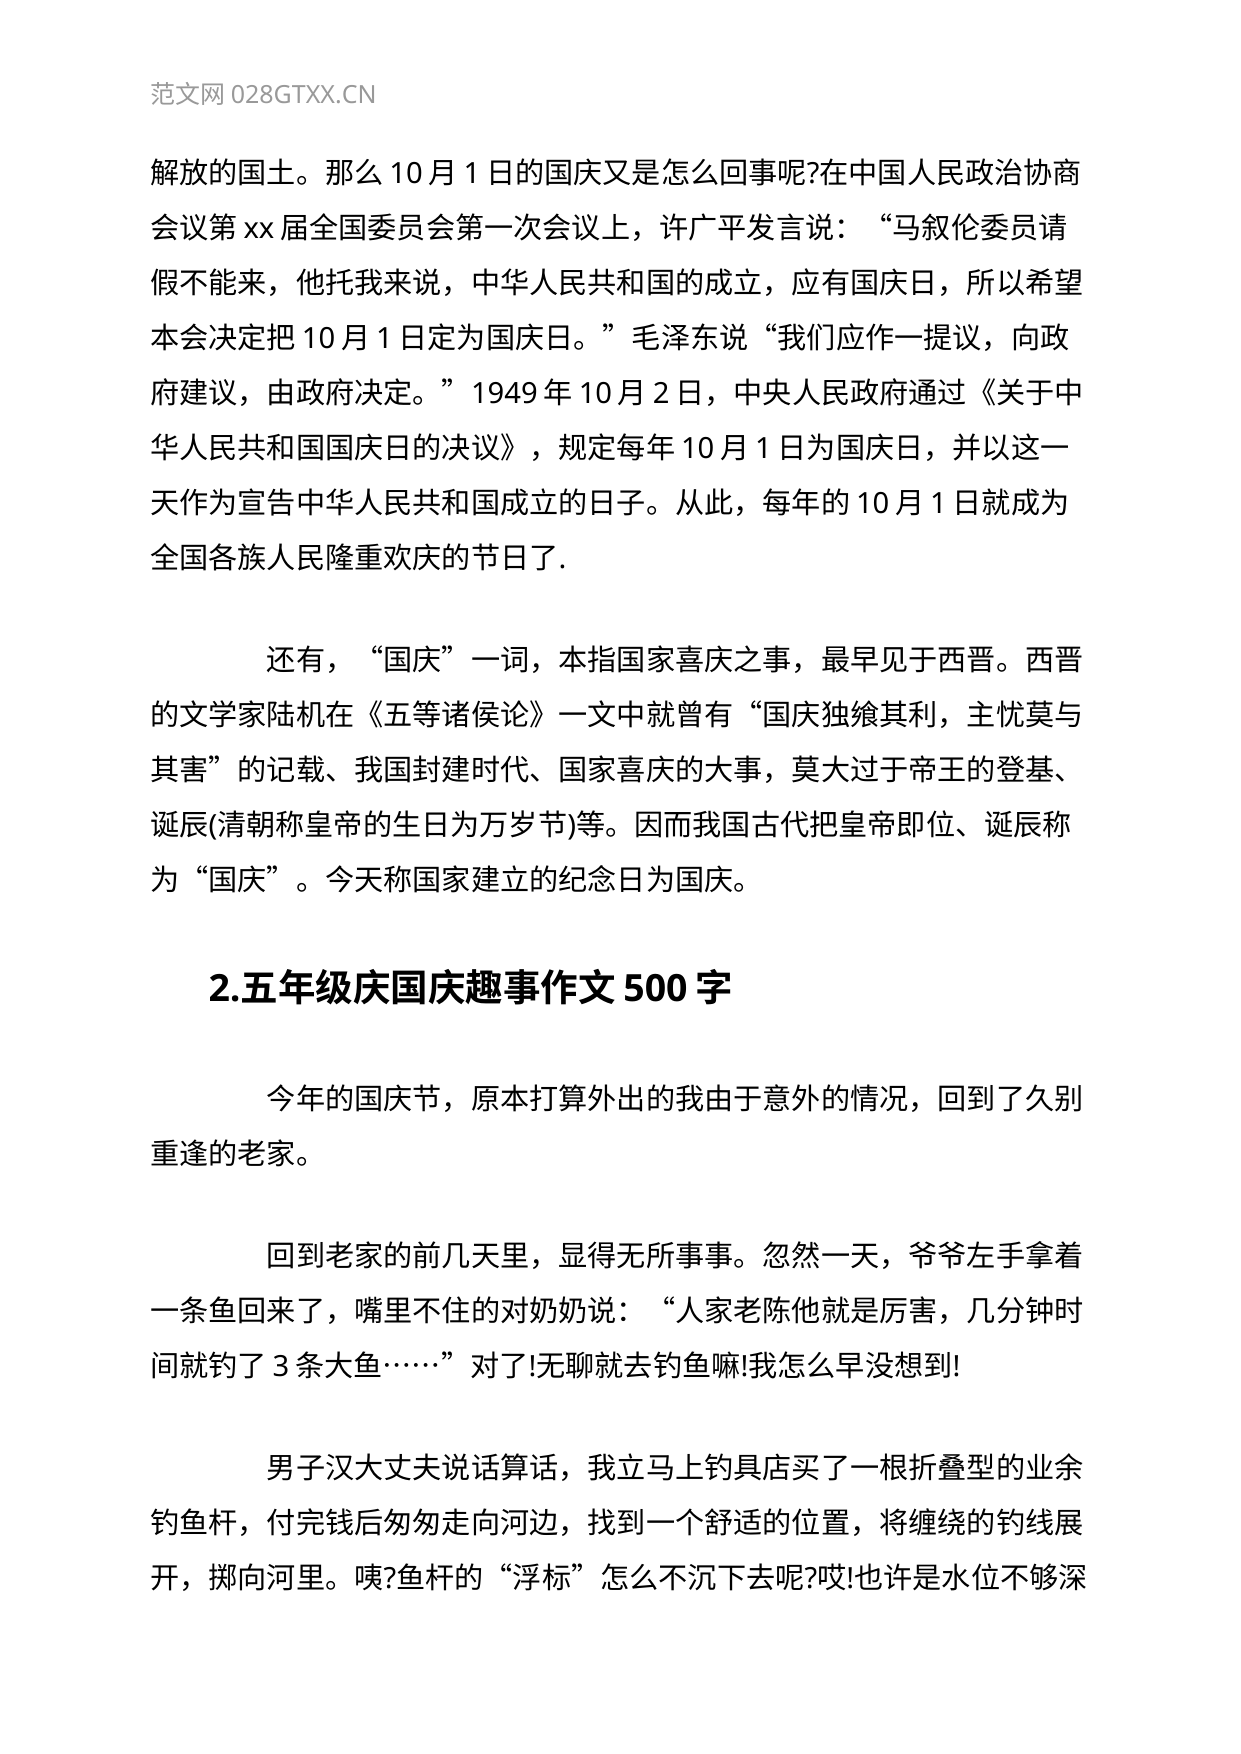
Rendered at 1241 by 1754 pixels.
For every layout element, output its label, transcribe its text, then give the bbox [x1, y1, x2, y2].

text 2.五年级庆国庆趣事作文500字 [150, 958, 1090, 1013]
text 回到老家的前几天里，显得无所事事。忽然一天，爷爷左手拿着一条鱼回来了，嘴里不住的对奶奶说：“人家老陈他就是厉害，几分钟时间就钓了3条大鱼……”对了!无聊就去钓鱼嘛!我怎么早没想到! [150, 1233, 1090, 1385]
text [150, 1444, 1090, 1597]
text 今年的国庆节，原本打算外出的我由于意外的情况，回到了久别重逢的老家。 [150, 1076, 1090, 1173]
text 还有，“国庆”一词，本指国家喜庆之事，最早见于西晋。西晋的文学家陆机在《五等诸侯论》一文中就曾有“国庆独飨其利，主忧莫与其害”的记载、我国封建时代、国家喜庆的大事，莫大过于帝王的登基、诞辰(清朝称皇帝的生日为万岁节)等。因而我国古代把皇帝即位、诞辰称为“国庆”。今天称国家建立的纪念日为国庆。 [150, 637, 1090, 899]
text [150, 150, 1090, 577]
